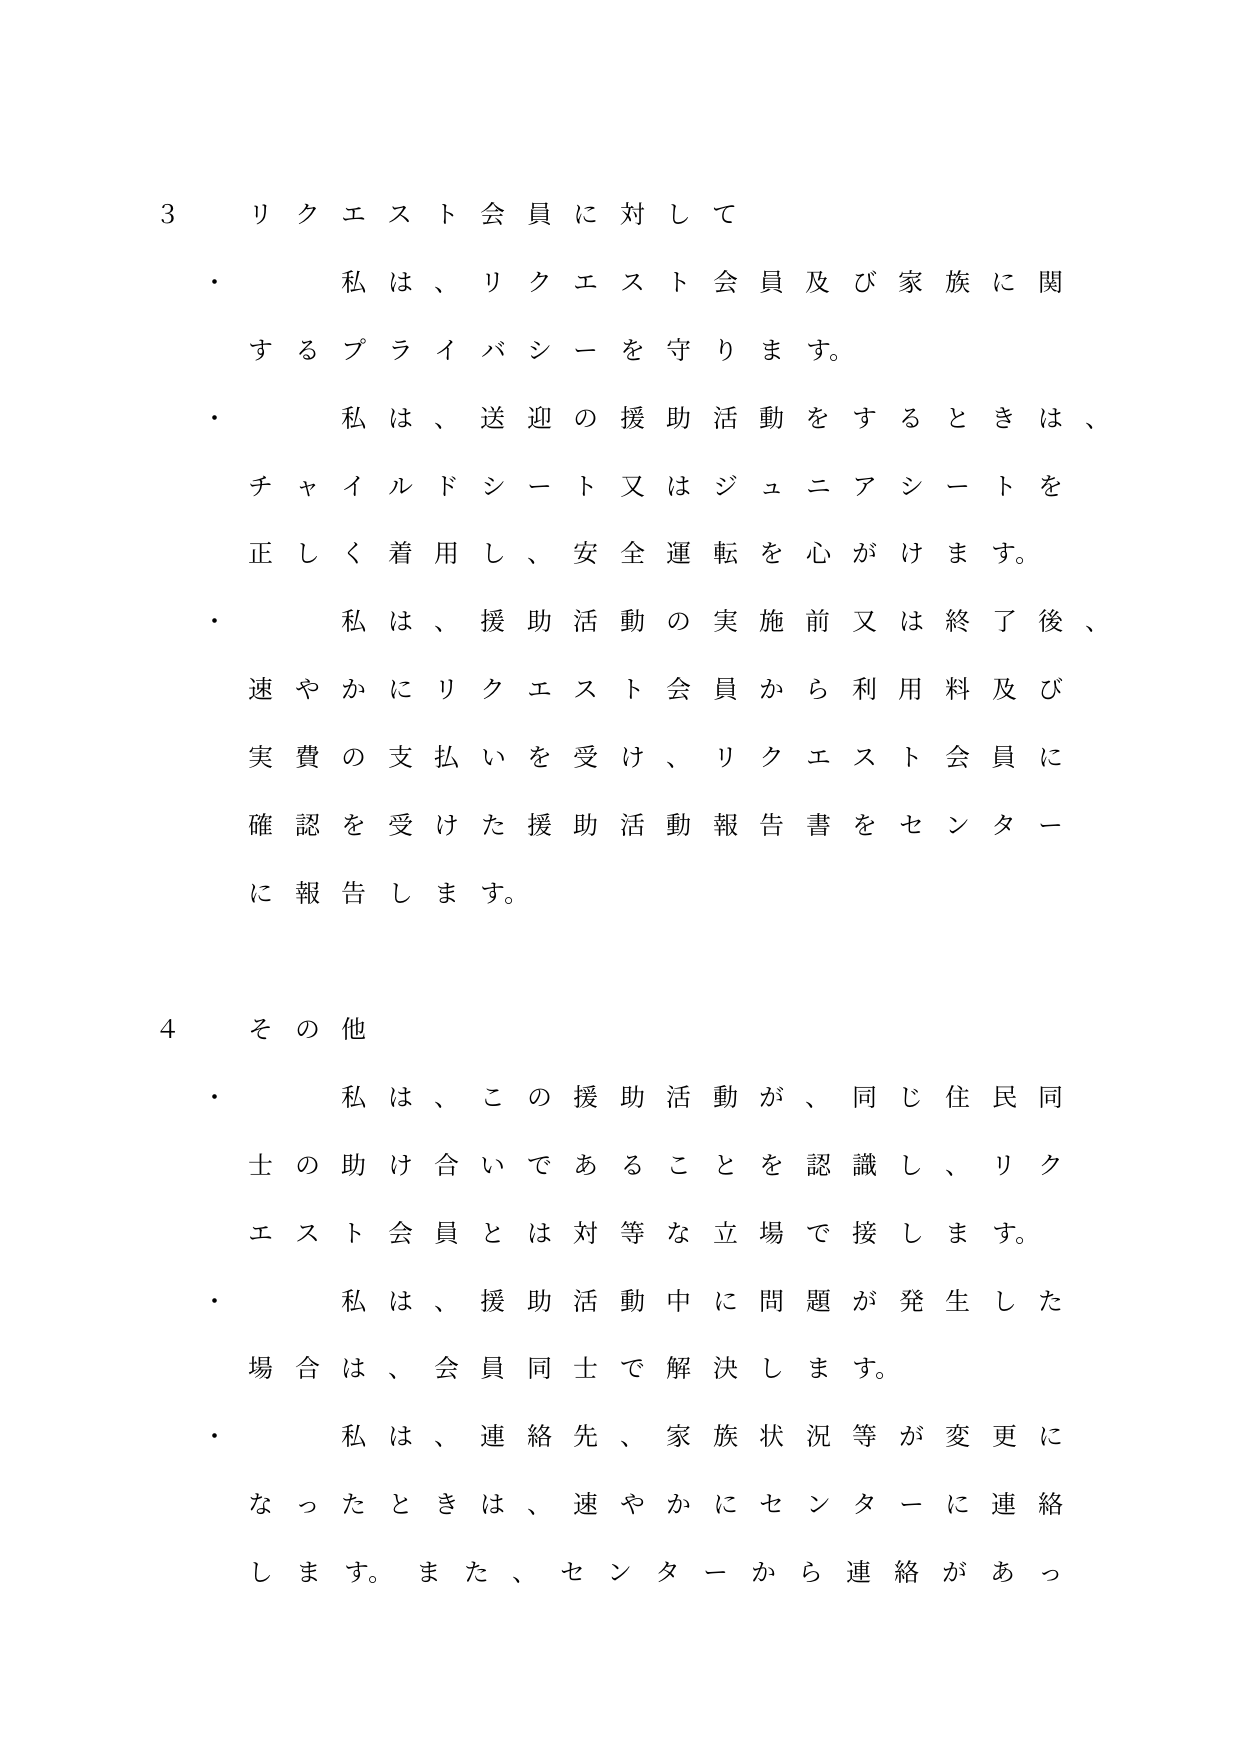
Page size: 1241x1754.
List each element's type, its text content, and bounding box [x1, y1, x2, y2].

list 私は、援助活動中に問題が発生した場合は、会員同士で解決します。 [180, 1265, 1085, 1401]
list 私は、送迎の援助活動をするときは、チャイルドシート又はジュニアシートを正しく着用し、安全運転を心がけます。 [180, 382, 1085, 586]
list 私は、この援助活動が、同じ住民同士の助け合いであることを認識し、リクエスト会員とは対等な立場で接します。 [180, 1061, 1085, 1265]
text ３ リクエスト会員に対して [156, 178, 1085, 246]
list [180, 1401, 1085, 1605]
list 私は、援助活動の実施前又は終了後、速やかにリクエスト会員から利用料及び実費の支払いを受け、リクエスト会員に確認を受けた援助活動報告書をセンターに報告します。 [180, 586, 1085, 926]
list 私は、リクエスト会員及び家族に関するプライバシーを守ります。 [180, 246, 1085, 382]
text ４ その他 [156, 993, 1085, 1061]
